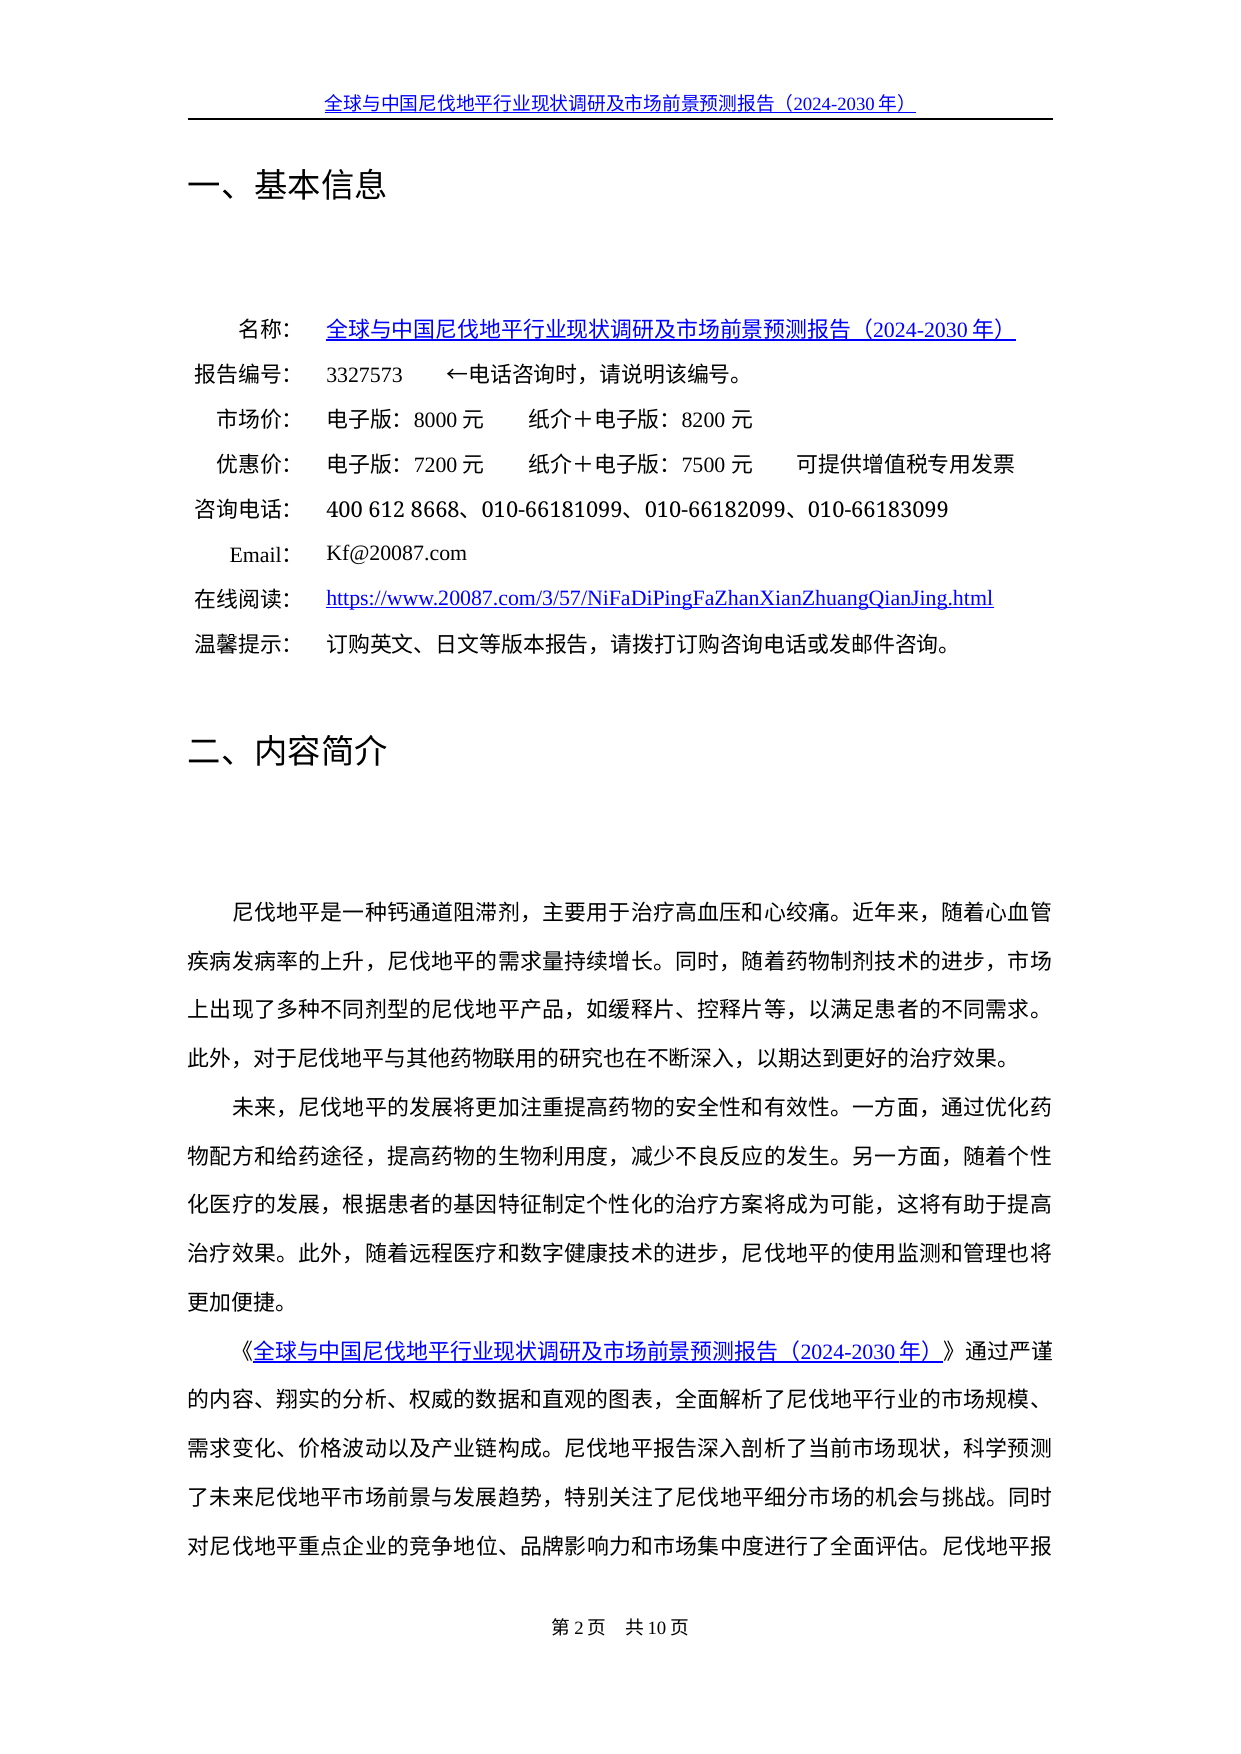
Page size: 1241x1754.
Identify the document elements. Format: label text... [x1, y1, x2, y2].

table_cell Kf@20087.com [315, 537, 1073, 582]
title 一、基本信息 [187, 150, 1053, 215]
table_cell 400 612 8668、010-66181099、010-66182099、010-66183099 [315, 492, 1073, 537]
table_cell 报告编号： [167, 357, 315, 402]
table_cell 市场价： [167, 402, 315, 447]
table_header 全球与中国尼伐地平行业现状调研及市场前景预测报告（2024-2030年） [315, 312, 1073, 357]
table_cell 电子版：7200 元 纸介＋电子版：7500 元 可提供增值税专用发票 [315, 447, 1073, 492]
table_cell 订购英文、日文等版本报告，请拨打订购咨询电话或发邮件咨询。 [315, 627, 1073, 672]
table_cell [315, 582, 1073, 627]
table_header 名称： [167, 312, 315, 357]
table_cell 温馨提示： [167, 627, 315, 672]
table_cell 优惠价： [167, 447, 315, 492]
table_cell Email： [167, 537, 315, 582]
title 二、内容简介 [187, 717, 1053, 782]
table_cell 在线阅读： [167, 582, 315, 627]
table_cell 咨询电话： [167, 492, 315, 537]
table_cell 电子版：8000 元 纸介＋电子版：8200 元 [315, 402, 1073, 447]
table_cell 3327573 ←电话咨询时，请说明该编号。 [315, 357, 1073, 402]
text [187, 894, 1053, 1561]
